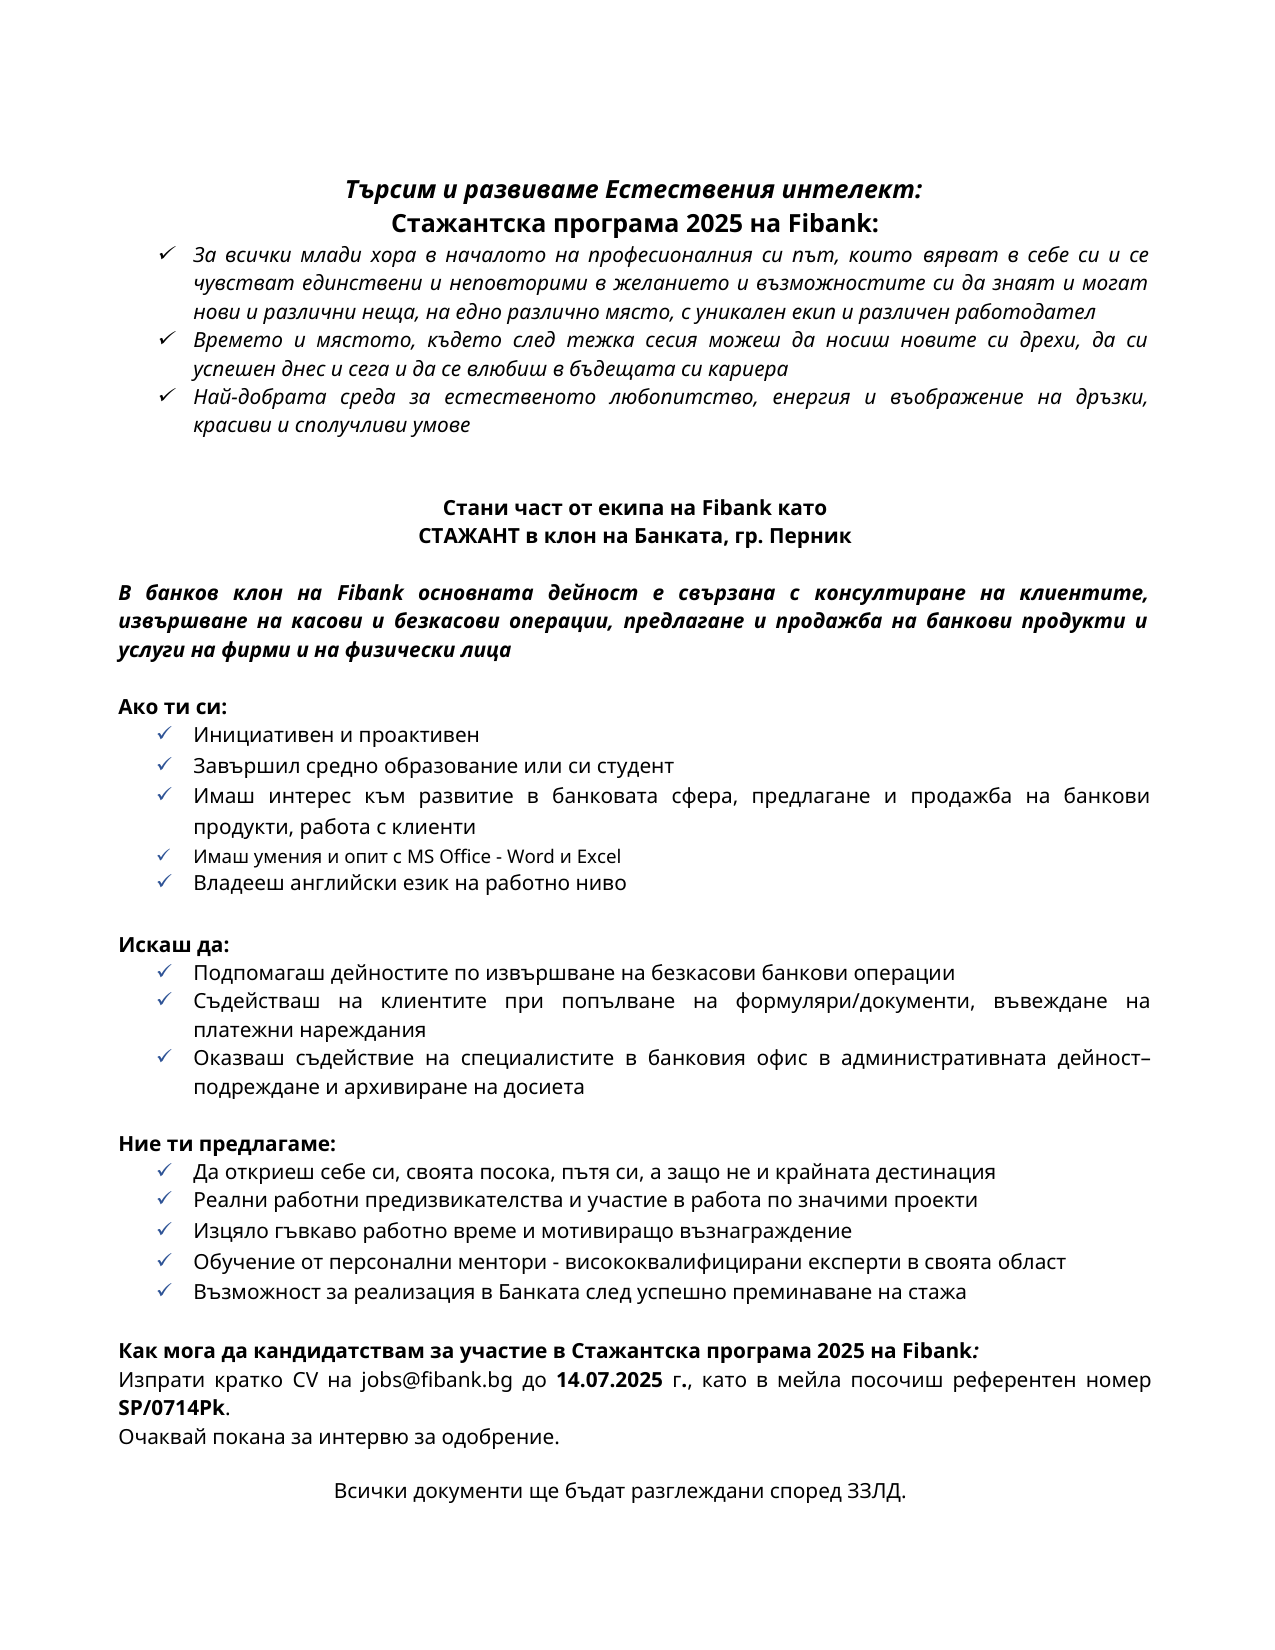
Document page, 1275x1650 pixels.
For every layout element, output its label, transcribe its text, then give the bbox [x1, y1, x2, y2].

list Да откриеш себе си, своята посока, пътя си, а защо не и крайната дестинация [156, 1157, 1152, 1186]
text Стани част от екипа на Fibank като [118, 493, 1152, 521]
list Обучение от персонални ментори - висококвалифицирани експерти в своята област [156, 1247, 1152, 1275]
text Търсим и развиваме Естествения интелект: [118, 172, 1152, 206]
text В банков клон на Fibank основната дейност е свързана с консултиране на клиентите, извършване на касови и безкасови операции, предлагане и продажба на банкови продукти и услуги на фирми и на физически лица [118, 578, 1152, 663]
text СТАЖАНТ в клон на Банката, гр. Перник [118, 521, 1152, 550]
text Как мога да кандидатствам за участие в Стажантска програма 2025 на Fibank: [118, 1337, 1152, 1365]
list Инициативен и проактивен [156, 720, 1152, 749]
list Имаш умения и опит с MS Office - Word и Excel [156, 843, 1152, 868]
list Подпомагаш дейностите по извършване на безкасови банкови операции [156, 958, 1152, 987]
list За всички млади хора в началото на професионалния си път, които вярват в себе си и се чувстват единствени и неповторими в желанието и възможностите си да знаят и могат нови и различни неща, на едно различно място, с уникален екип и различен работодател [156, 240, 1152, 325]
list Владееш английски език на работно ниво [156, 868, 1152, 897]
list Най-добрата среда за естественото любопитство, енергия и въображение на дръзки, красиви и сполучливи умове [156, 382, 1152, 439]
list Изцяло гъвкаво работно време и мотивиращо възнаграждение [156, 1216, 1152, 1245]
text Искаш да: [118, 930, 1152, 958]
list Оказваш съдействие на специалистите в банковия офис в административната дейност– подреждане и архивиране на досиета [156, 1043, 1152, 1100]
text Всички документи ще бъдат разглеждани според ЗЗЛД. [74, 1476, 1167, 1504]
list Реални работни предизвикателства и участие в работа по значими проекти [156, 1186, 1152, 1214]
list Завършил средно образование или си студент [156, 751, 1152, 779]
text Ние ти предлагаме: [118, 1129, 1152, 1157]
list Съдействаш на клиентите при попълване на формуляри/документи, въвеждане на платежни нареждания [156, 987, 1152, 1043]
text Изпрати кратко CV на jobs@fibank.bg до 14.07.2025 г., като в мейла посочиш референтен номер SP/0714Pk. [118, 1365, 1152, 1422]
list Имаш интерес към развитие в банковата сфера, предлагане и продажба на банкови продукти, работа с клиенти [156, 782, 1152, 841]
list Възможност за реализация в Банката след успешно преминаване на стажа [156, 1277, 1152, 1306]
text Ако ти си: [118, 692, 1152, 720]
text Стажантска програма 2025 на Fibank: [118, 206, 1152, 240]
list Времето и мястото, където след тежка сесия можеш да носиш новите си дрехи, да си успешен днес и сега и да се влюбиш в бъдещата си кариера [156, 325, 1152, 382]
text Очаквай покана за интервю за одобрение. [118, 1422, 1152, 1450]
